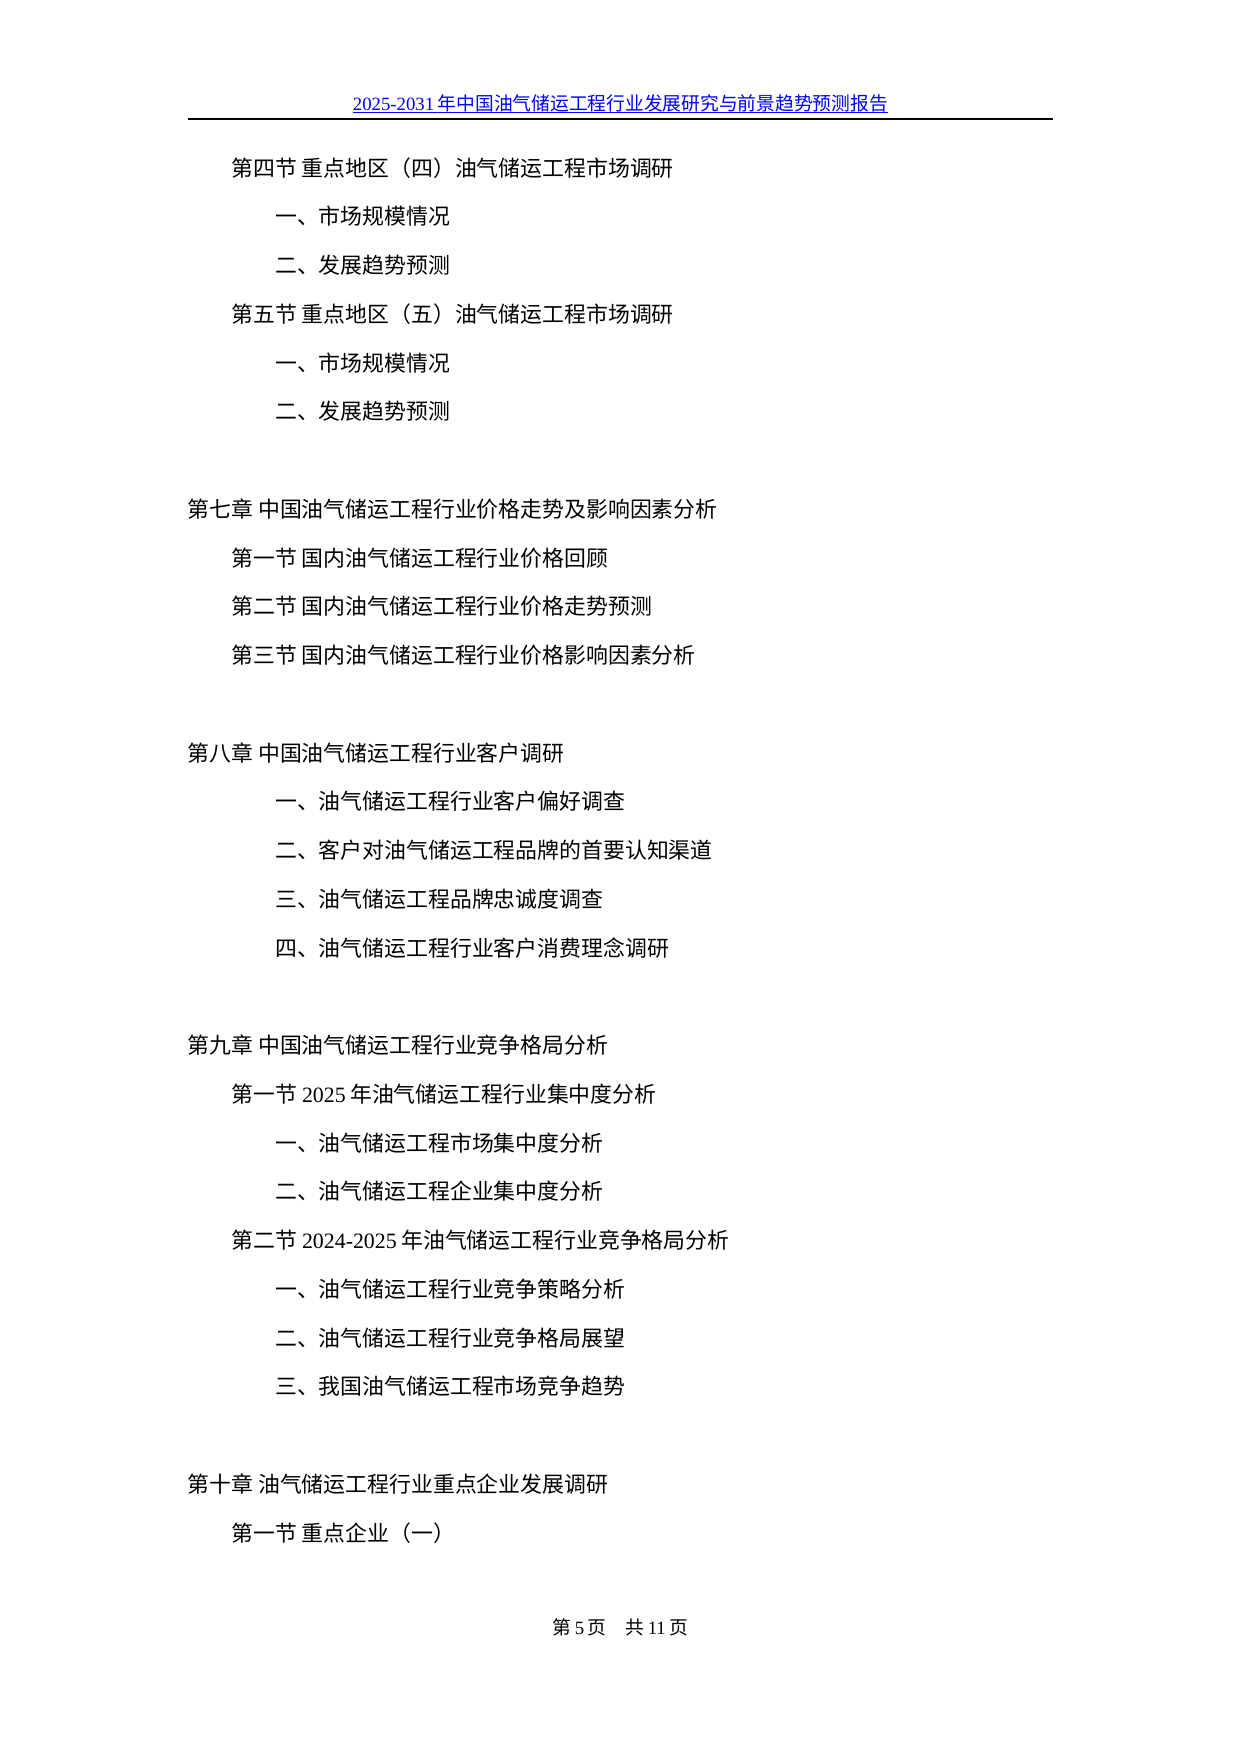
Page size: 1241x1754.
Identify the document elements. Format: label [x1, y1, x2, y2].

text [187, 150, 1053, 1548]
